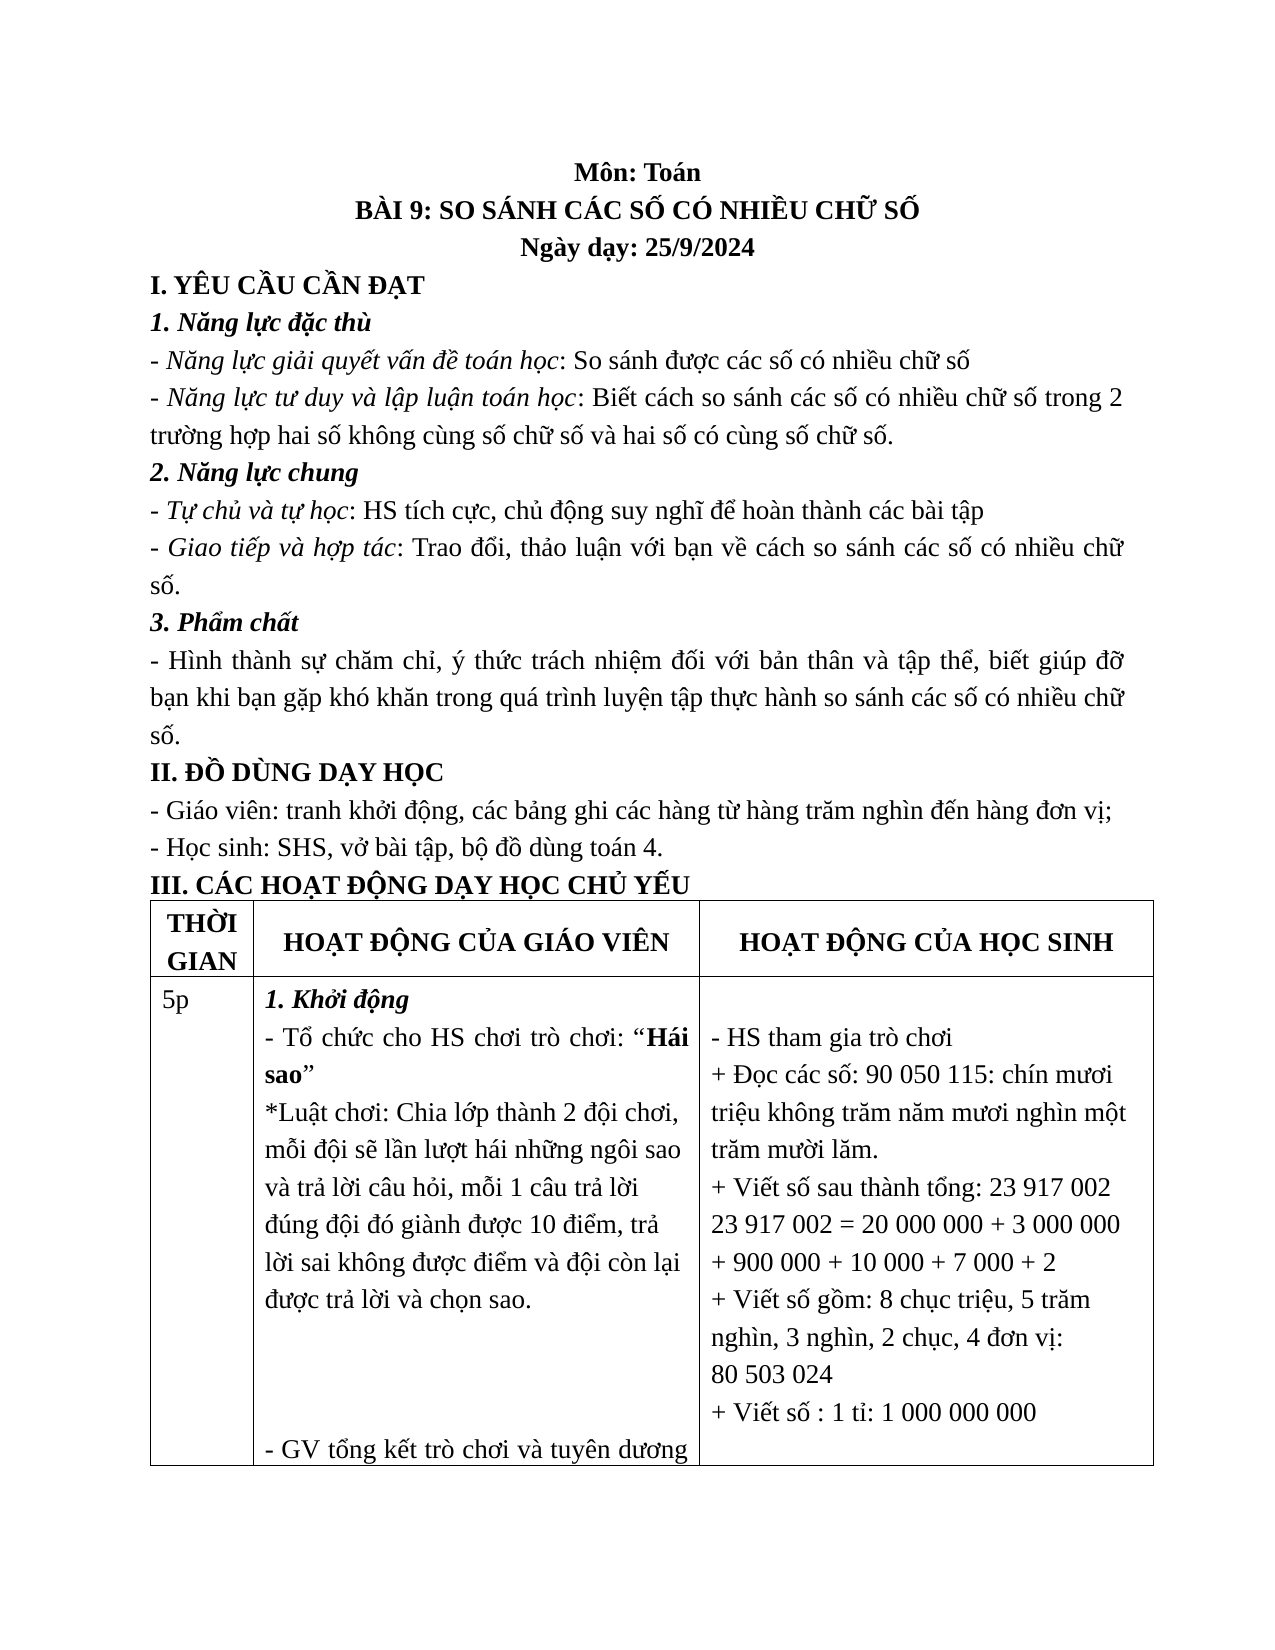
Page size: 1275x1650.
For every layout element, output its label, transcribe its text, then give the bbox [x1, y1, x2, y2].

text 2. Năng lực chung [150, 450, 1125, 487]
text BÀI 9: SO SÁNH CÁC SỐ CÓ NHIỀU CHỮ SỐ [150, 187, 1125, 225]
text Môn: Toán [150, 150, 1125, 187]
text - Tự chủ và tự học: HS tích cực, chủ động suy nghĩ để hoàn thành các bài tập [150, 487, 1125, 525]
table_header THỜI GIAN [151, 901, 253, 976]
text - Hình thành sự chăm chỉ, ý thức trách nhiệm đối với bản thân và tập thể, biết giúp đỡ bạn khi bạn gặp khó khăn trong quá trình luyện tập thực hành so sánh các số có nhiều chữ số. [150, 637, 1125, 750]
text 3. Phẩm chất [150, 600, 1125, 637]
text III. CÁC HOẠT ĐỘNG DẠY HỌC CHỦ YẾU [150, 862, 1125, 900]
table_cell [254, 977, 699, 1464]
text I. YÊU CẦU CẦN ĐẠT [150, 262, 1125, 300]
text - Giao tiếp và hợp tác: Trao đổi, thảo luận với bạn về cách so sánh các số có nhiều chữ số. [150, 525, 1125, 600]
table_header HOẠT ĐỘNG CỦA HỌC SINH [700, 901, 1153, 976]
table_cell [700, 977, 1153, 1464]
text - Năng lực tư duy và lập luận toán học: Biết cách so sánh các số có nhiều chữ số trong 2 trường hợp hai số không cùng số chữ số và hai số có cùng số chữ số. [150, 375, 1125, 450]
text Ngày dạy: 25/9/2024 [150, 225, 1125, 262]
text II. ĐỒ DÙNG DẠY HỌC [150, 750, 1125, 787]
table_cell 5p 20p 10p 5p [151, 977, 253, 1464]
text - Năng lực giải quyết vấn đề toán học: So sánh được các số có nhiều chữ số [150, 337, 1125, 375]
text - Giáo viên: tranh khởi động, các bảng ghi các hàng từ hàng trăm nghìn đến hàng đơn vị; [150, 787, 1125, 825]
table_header HOẠT ĐỘNG CỦA GIÁO VIÊN [254, 901, 699, 976]
text - Học sinh: SHS, vở bài tập, bộ đồ dùng toán 4. [150, 825, 1125, 862]
text 1. Năng lực đặc thù [150, 300, 1125, 337]
